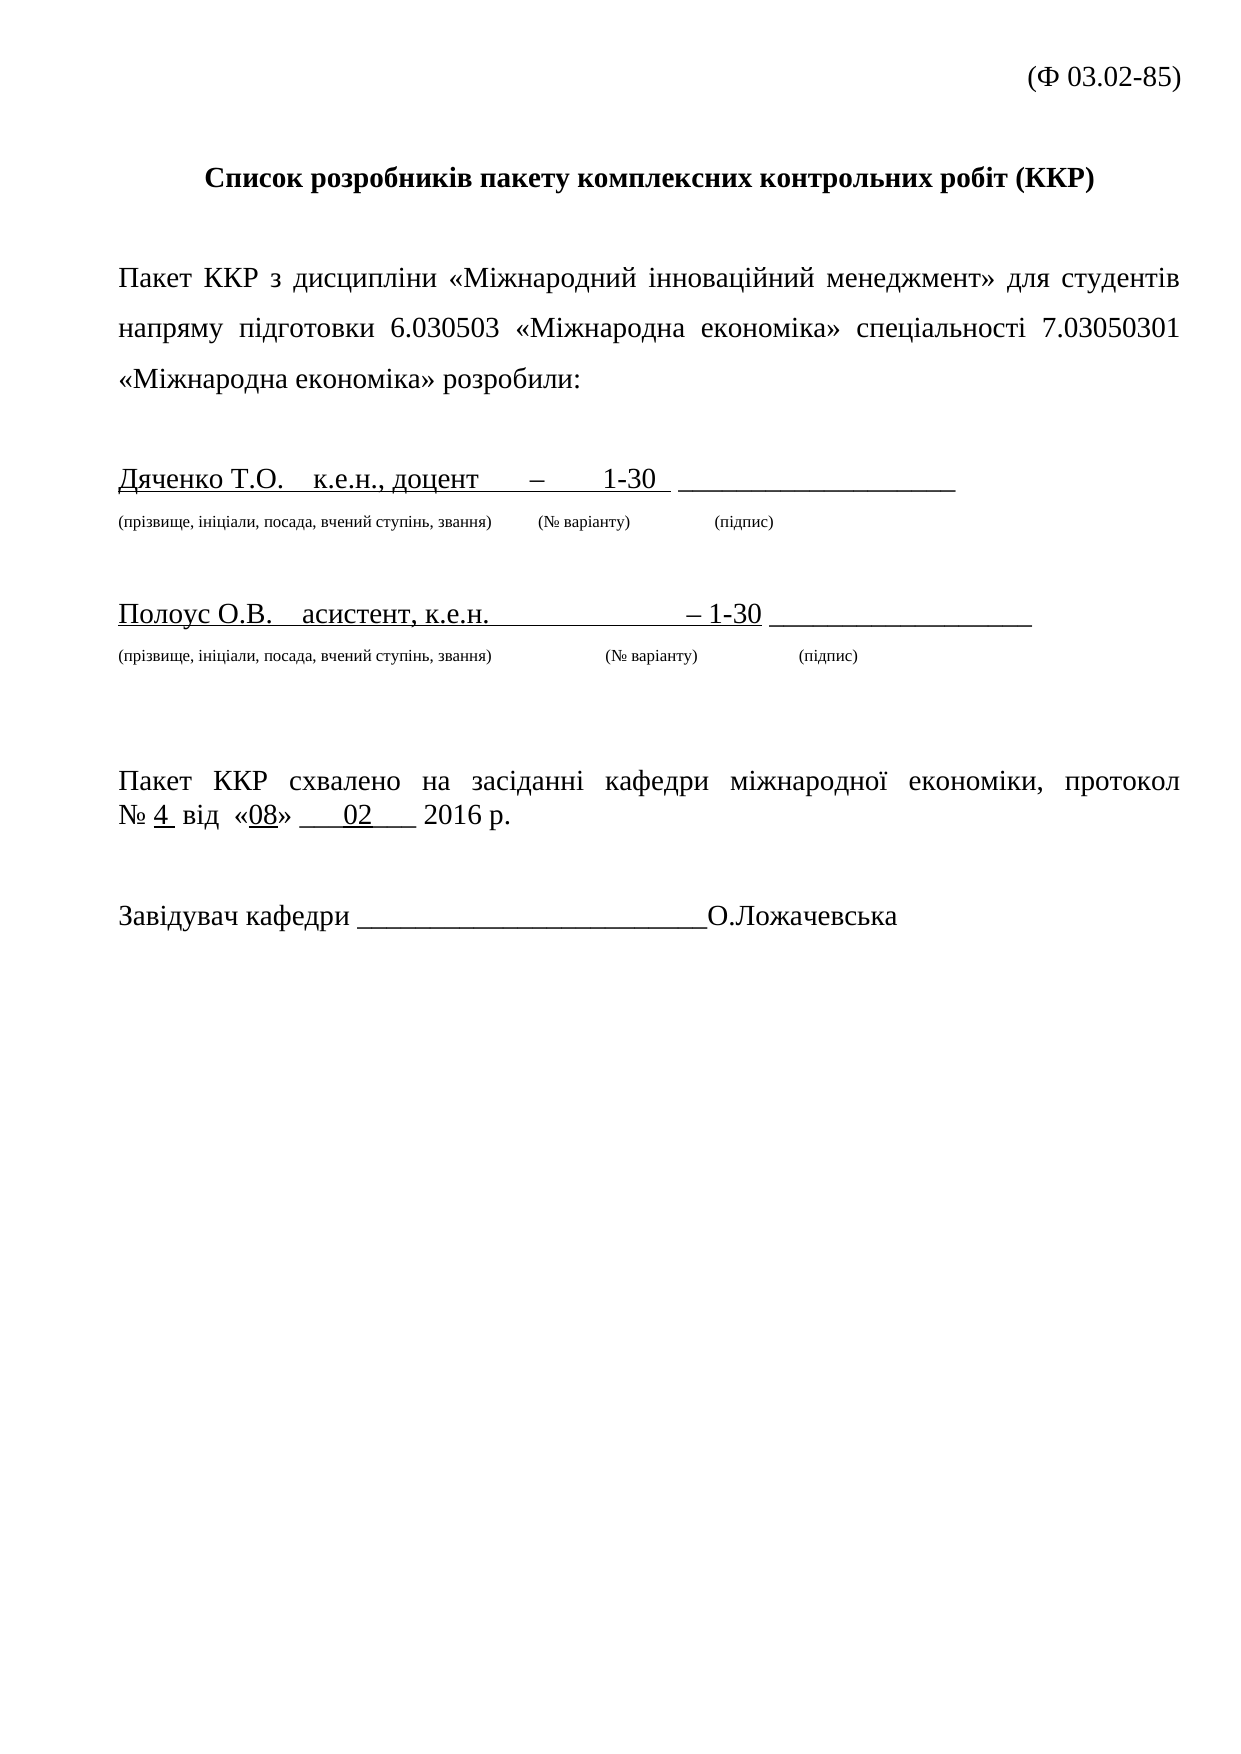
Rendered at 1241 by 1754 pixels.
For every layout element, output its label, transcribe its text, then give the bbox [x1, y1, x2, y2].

text Дяченко Т.О. к.е.н., доцент – 1-30 ___________________ [118, 462, 1181, 495]
text Полоус О.В. асистент, к.е.н. – 1-30 __________________ [118, 596, 1181, 629]
text Завідувач кафедри ________________________О.Ложачевська [118, 898, 1181, 931]
text Пакет ККР схвалено на засіданні кафедри міжнародної економіки, протокол № 4 від «08» ___02___ 2016 р. [118, 763, 1181, 831]
text (Ф 03.02-85) [118, 59, 1181, 93]
text (прізвище, ініціали, посада, вчений ступінь, звання) (№ варіанту) (підпис) [118, 512, 1181, 545]
text Пакет ККР з дисципліни «Міжнародний інноваційний менеджмент» для студентів напряму підготовки 6.030503 «Міжнародна економіка» спеціальності 7.03050301 «Міжнародна економіка» розробили: [118, 260, 1181, 394]
text Список розробників пакету комплексних контрольних робіт (ККР) [118, 160, 1181, 193]
text (прізвище, ініціали, посада, вчений ступінь, звання) (№ варіанту) (підпис) [118, 646, 1181, 679]
